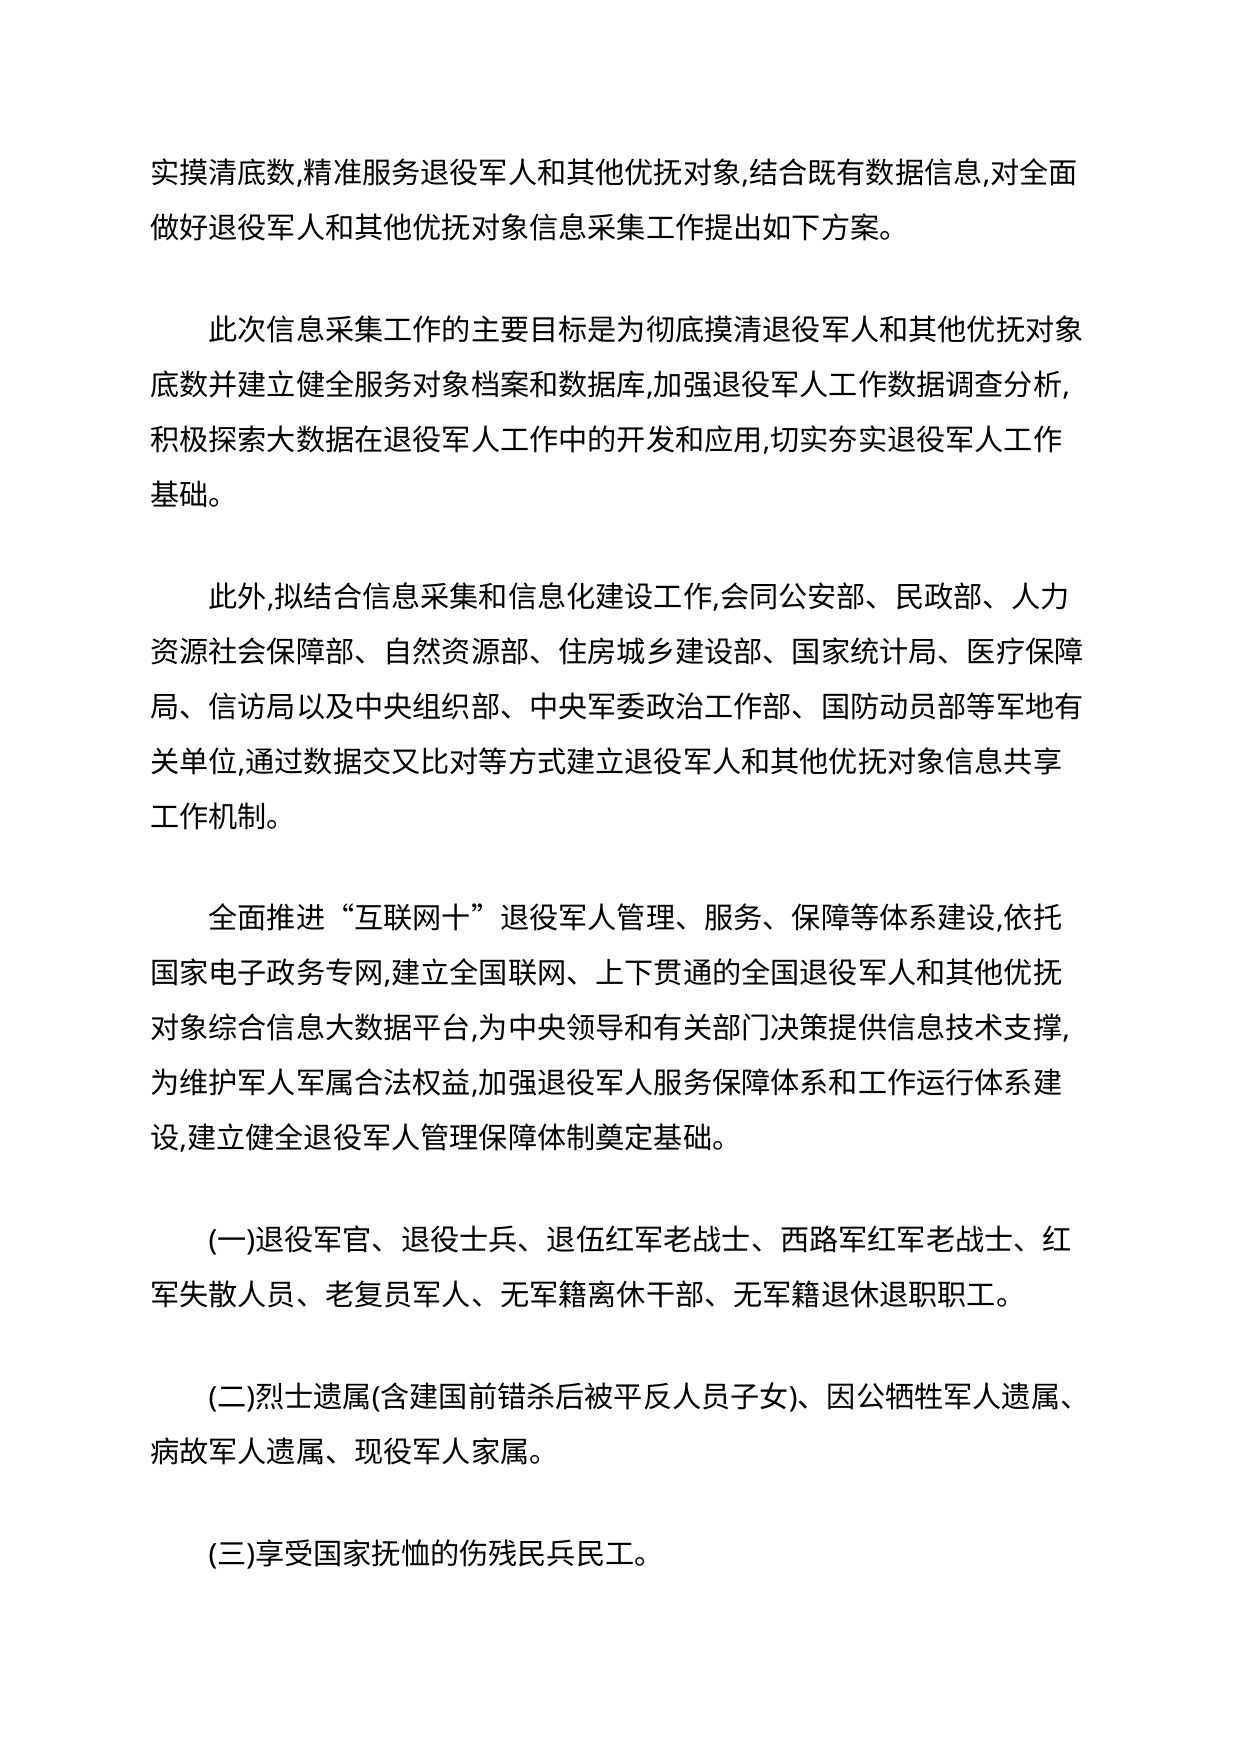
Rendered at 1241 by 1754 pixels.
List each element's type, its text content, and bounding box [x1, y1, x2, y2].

text 全面推进“互联网十”退役军人管理、服务、保障等体系建设,依托国家电子政务专网,建立全国联网、上下贯通的全国退役军人和其他优抚对象综合信息大数据平台,为中央领导和有关部门决策提供信息技术支撑,为维护军人军属合法权益,加强退役军人服务保障体系和工作运行体系建设,建立健全退役军人管理保障体制奠定基础。 [150, 895, 1090, 1157]
text 此次信息采集工作的主要目标是为彻底摸清退役军人和其他优抚对象底数并建立健全服务对象档案和数据库,加强退役军人工作数据调查分析,积极探索大数据在退役军人工作中的开发和应用,切实夯实退役军人工作基础。 [150, 307, 1090, 514]
text (一)退役军官、退役士兵、退伍红军老战士、西路军红军老战士、红军失散人员、老复员军人、无军籍离休干部、无军籍退休退职职工。 [150, 1217, 1090, 1314]
text (三)享受国家抚恤的伤残民兵民工。 [150, 1531, 1090, 1573]
text 此外,拟结合信息采集和信息化建设工作,会同公安部、民政部、人力资源社会保障部、自然资源部、住房城乡建设部、国家统计局、医疗保障局、信访局以及中央组织部、中央军委政治工作部、国防动员部等军地有关单位,通过数据交又比对等方式建立退役军人和其他优抚对象信息共享工作机制。 [150, 573, 1090, 836]
text (二)烈士遗属(含建国前错杀后被平反人员子女)、因公牺牲军人遗属、病故军人遗属、现役军人家属。 [150, 1374, 1090, 1471]
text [150, 150, 1090, 247]
